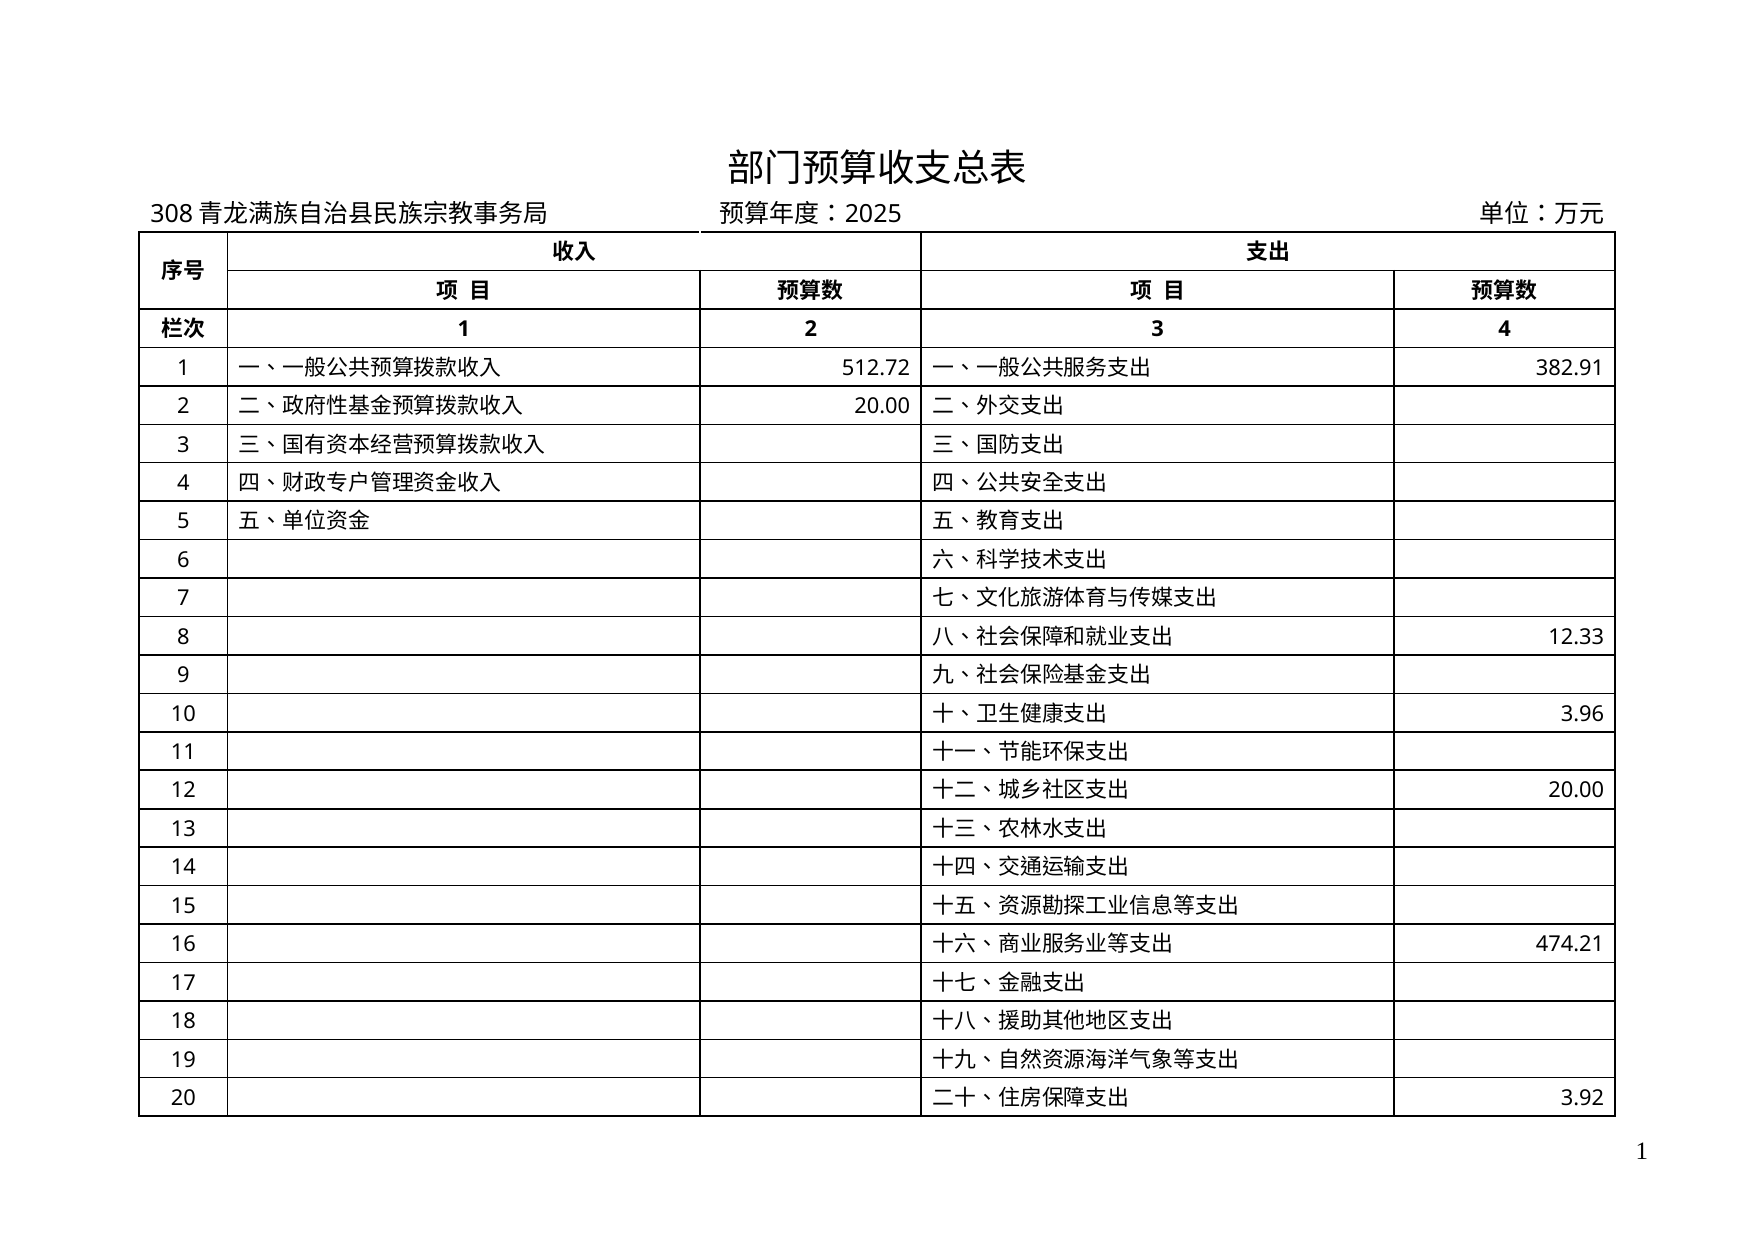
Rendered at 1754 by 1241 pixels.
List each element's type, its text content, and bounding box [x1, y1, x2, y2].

table_cell 3.96 [1395, 694, 1614, 731]
table_cell 3 [922, 310, 1393, 347]
table_cell [228, 963, 699, 1000]
table_cell [228, 694, 699, 731]
table_cell [701, 733, 920, 769]
table_cell 二、政府性基金预算拨款收入 [228, 387, 699, 423]
table_cell 18 [140, 1002, 227, 1038]
table_cell [1395, 579, 1614, 616]
table_cell [1395, 540, 1614, 577]
table_cell 十六、商业服务业等支出 [922, 925, 1393, 962]
table_cell 收入 [228, 233, 920, 270]
table_cell 11 [140, 733, 227, 769]
table_cell 382.91 [1395, 348, 1614, 385]
table_cell [701, 810, 920, 846]
table_cell [1395, 656, 1614, 692]
table_cell [701, 1040, 920, 1077]
table_cell 3.92 [1395, 1078, 1614, 1115]
table_cell 项 目 [228, 271, 699, 308]
table_cell 十四、交通运输支出 [922, 848, 1393, 885]
table_cell 五、单位资金 [228, 502, 699, 539]
table_cell 9 [140, 656, 227, 692]
table_cell [701, 694, 920, 731]
table_cell [701, 925, 920, 962]
table_cell 14 [140, 848, 227, 885]
table_cell 三、国防支出 [922, 425, 1393, 462]
table_cell 八、社会保障和就业支出 [922, 617, 1393, 654]
table_cell [228, 925, 699, 962]
table_cell 12.33 [1395, 617, 1614, 654]
table_cell 4 [1395, 310, 1614, 347]
table_cell [1395, 463, 1614, 500]
table_cell 512.72 [701, 348, 920, 385]
table_cell 一、一般公共预算拨款收入 [228, 348, 699, 385]
table_cell 四、财政专户管理资金收入 [228, 463, 699, 500]
table_cell 4 [140, 463, 227, 500]
table_cell [228, 1040, 699, 1077]
table_cell [701, 502, 920, 539]
table_cell 2 [701, 310, 920, 347]
table_cell 17 [140, 963, 227, 1000]
table_cell [228, 579, 699, 616]
table_cell 3 [140, 425, 227, 462]
table_cell 20.00 [1395, 771, 1614, 808]
table_cell [1395, 425, 1614, 462]
text 部门预算收支总表 [106, 142, 1648, 193]
table_cell [701, 1078, 920, 1115]
table_cell 十三、农林水支出 [922, 810, 1393, 846]
table_cell [1395, 810, 1614, 846]
table_cell 15 [140, 886, 227, 923]
table_cell [701, 425, 920, 462]
table_cell 16 [140, 925, 227, 962]
table_cell [228, 656, 699, 692]
table_cell 一、一般公共服务支出 [922, 348, 1393, 385]
table_cell 二、外交支出 [922, 387, 1393, 423]
table_cell 七、文化旅游体育与传媒支出 [922, 579, 1393, 616]
table_cell 8 [140, 617, 227, 654]
table_cell [1395, 733, 1614, 769]
table_cell [701, 1002, 920, 1038]
table_cell [701, 771, 920, 808]
table_cell 20.00 [701, 387, 920, 423]
table_cell 十二、城乡社区支出 [922, 771, 1393, 808]
table_cell 序号 [140, 233, 227, 308]
table_cell 四、公共安全支出 [922, 463, 1393, 500]
table_cell 7 [140, 579, 227, 616]
table_cell 预算数 [701, 271, 920, 308]
table_cell 五、教育支出 [922, 502, 1393, 539]
table_cell 十七、金融支出 [922, 963, 1393, 1000]
table_cell [1395, 1040, 1614, 1077]
table_cell [1395, 848, 1614, 885]
table_cell 栏次 [140, 310, 227, 347]
table_cell 2 [140, 387, 227, 423]
table_cell 1 [228, 310, 699, 347]
table_cell 6 [140, 540, 227, 577]
table_cell [701, 886, 920, 923]
table_cell [228, 733, 699, 769]
table_cell [228, 848, 699, 885]
table_cell [1395, 1002, 1614, 1038]
table_cell 三、国有资本经营预算拨款收入 [228, 425, 699, 462]
table_cell [228, 810, 699, 846]
table_cell 项 目 [922, 271, 1393, 308]
table_cell [1395, 502, 1614, 539]
table_cell 十九、自然资源海洋气象等支出 [922, 1040, 1393, 1077]
table_cell 十八、援助其他地区支出 [922, 1002, 1393, 1038]
table_cell 13 [140, 810, 227, 846]
table_cell 十五、资源勘探工业信息等支出 [922, 886, 1393, 923]
table_cell [701, 656, 920, 692]
table_cell [701, 963, 920, 1000]
table_cell 20 [140, 1078, 227, 1115]
table_cell 十、卫生健康支出 [922, 694, 1393, 731]
table_cell [228, 886, 699, 923]
table_cell [1395, 387, 1614, 423]
table_cell [228, 1078, 699, 1115]
table_header 预算年度：2025 [701, 195, 920, 231]
table_cell [228, 1002, 699, 1038]
table_cell [701, 540, 920, 577]
table_cell 支出 [922, 233, 1614, 270]
table_cell 12 [140, 771, 227, 808]
table_cell [1395, 963, 1614, 1000]
table_cell 十一、节能环保支出 [922, 733, 1393, 769]
table_cell 19 [140, 1040, 227, 1077]
table_cell [701, 617, 920, 654]
table_cell [701, 579, 920, 616]
table_cell [1395, 886, 1614, 923]
table_cell 九、社会保险基金支出 [922, 656, 1393, 692]
table_header 308青龙满族自治县民族宗教事务局 [140, 195, 699, 231]
table_cell 5 [140, 502, 227, 539]
table_header 单位：万元 [922, 195, 1614, 231]
table_cell 六、科学技术支出 [922, 540, 1393, 577]
table_cell 1 [140, 348, 227, 385]
table_cell [701, 463, 920, 500]
table_cell 10 [140, 694, 227, 731]
table_cell [228, 617, 699, 654]
table_cell [228, 540, 699, 577]
table_cell [228, 771, 699, 808]
table_cell 二十、住房保障支出 [922, 1078, 1393, 1115]
table_cell 474.21 [1395, 925, 1614, 962]
table_cell [701, 848, 920, 885]
table_cell 预算数 [1395, 271, 1614, 308]
